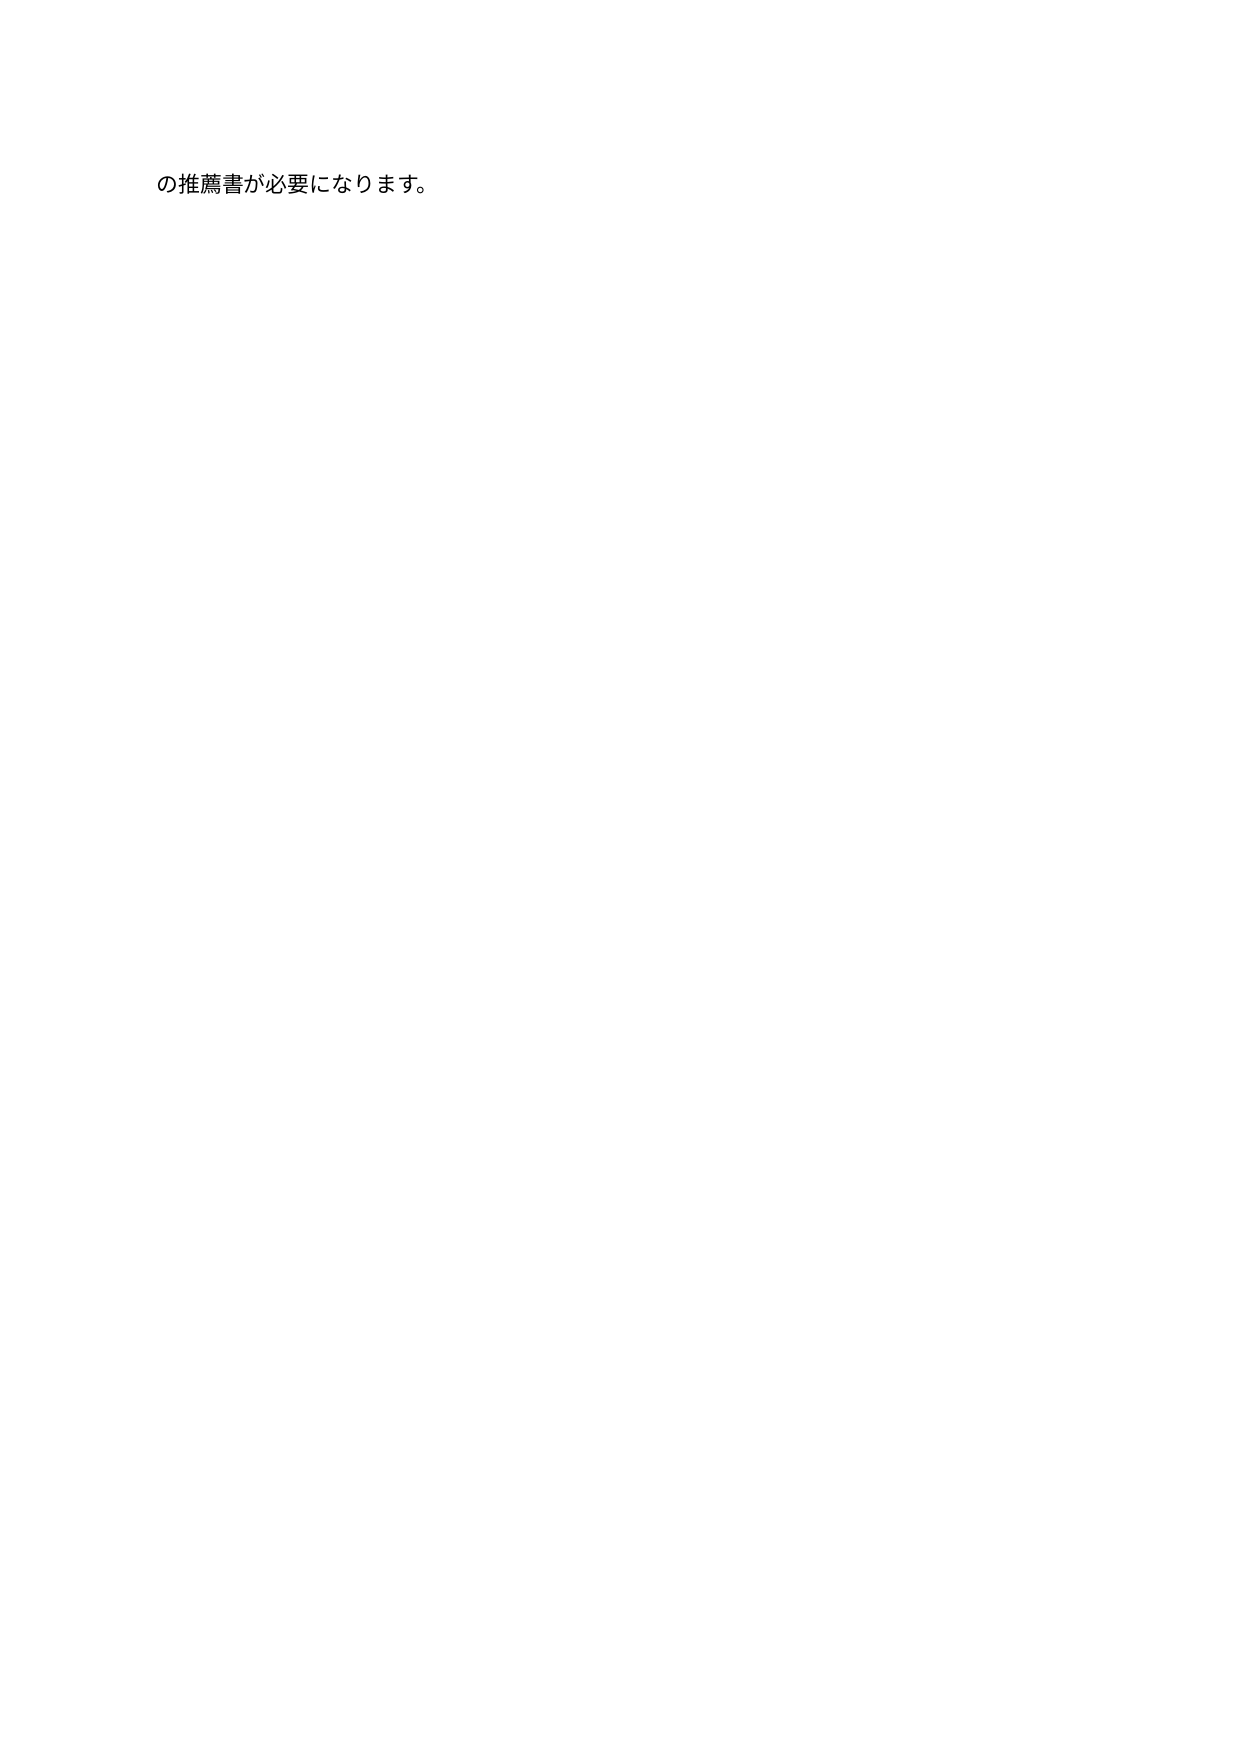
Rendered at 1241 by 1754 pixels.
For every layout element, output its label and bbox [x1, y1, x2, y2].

text [112, 164, 1128, 202]
